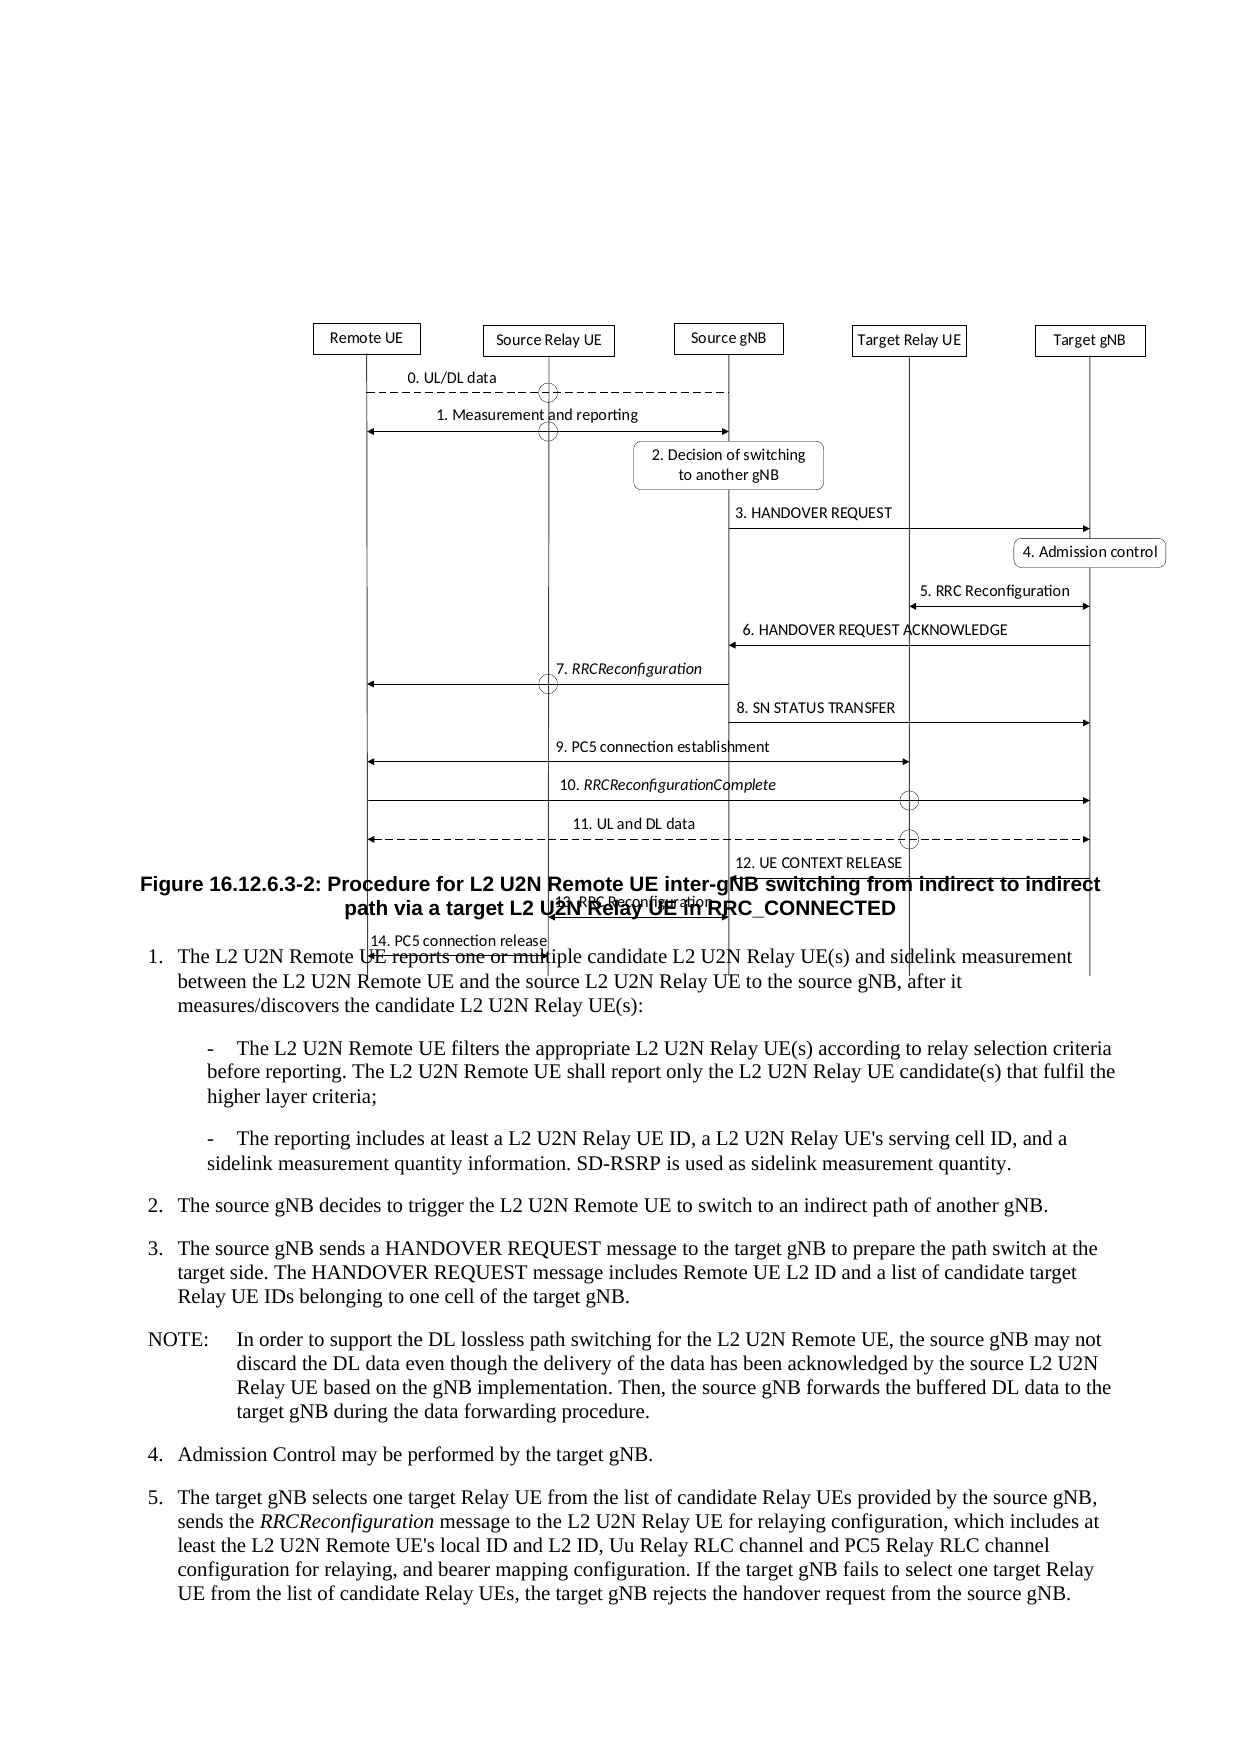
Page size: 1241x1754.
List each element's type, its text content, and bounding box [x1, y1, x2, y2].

text 3. The source gNB sends a HANDOVER REQUEST message to the target gNB to prepare the path switch at the target side. The HANDOVER REQUEST message includes Remote UE L2 ID and a list of candidate target Relay UE IDs belonging to one cell of the target gNB. [148, 1236, 1122, 1308]
text 4. Admission Control may be performed by the target gNB. [148, 1442, 1122, 1466]
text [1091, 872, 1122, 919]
text Figure 16.12.6.3-2: Procedure for L2 U2N Remote UE inter-gNB switching from indirect to indirect path via a target L2 U2N Relay UE in RRC_CONNECTED [118, 872, 367, 919]
text - The reporting includes at least a L2 U2N Relay UE ID, a L2 U2N Relay UE's serving cell ID, and a sidelink measurement quantity information. SD-RSRP is used as sidelink measurement quantity. [207, 1126, 1122, 1174]
text 2. The source gNB decides to trigger the L2 U2N Remote UE to switch to an indirect path of another gNB. [148, 1193, 1122, 1217]
text NOTE: In order to support the DL lossless path switching for the L2 U2N Remote UE, the source gNB may not discard the DL data even though the delivery of the data has been acknowledged by the source L2 U2N Relay UE based on the gNB implementation. Then, the source gNB forwards the buffered DL data to the target gNB during the data forwarding procedure. [148, 1327, 1122, 1423]
text - The L2 U2N Remote UE filters the appropriate L2 U2N Relay UE(s) according to relay selection criteria before reporting. The L2 U2N Remote UE shall report only the L2 U2N Relay UE candidate(s) that fulfil the higher layer criteria; [207, 1035, 1122, 1108]
text 5. The target gNB selects one target Relay UE from the list of candidate Relay UEs provided by the source gNB, sends the RRCReconfiguration message to the L2 U2N Relay UE for relaying configuration, which includes at least the L2 U2N Remote UE's local ID and L2 ID, Uu Relay RLC channel and PC5 Relay RLC channel configuration for relaying, and bearer mapping configuration. If the target gNB fails to select one target Relay UE from the list of candidate Relay UEs, the target gNB rejects the handover request from the source gNB. [148, 1485, 1122, 1605]
text 1. The L2 U2N Remote UE reports one or multiple candidate L2 U2N Relay UE(s) and sidelink measurement between the L2 U2N Remote UE and the source L2 U2N Relay UE to the source gNB, after it measures/discovers the candidate L2 U2N Relay UE(s): [148, 944, 1122, 1017]
